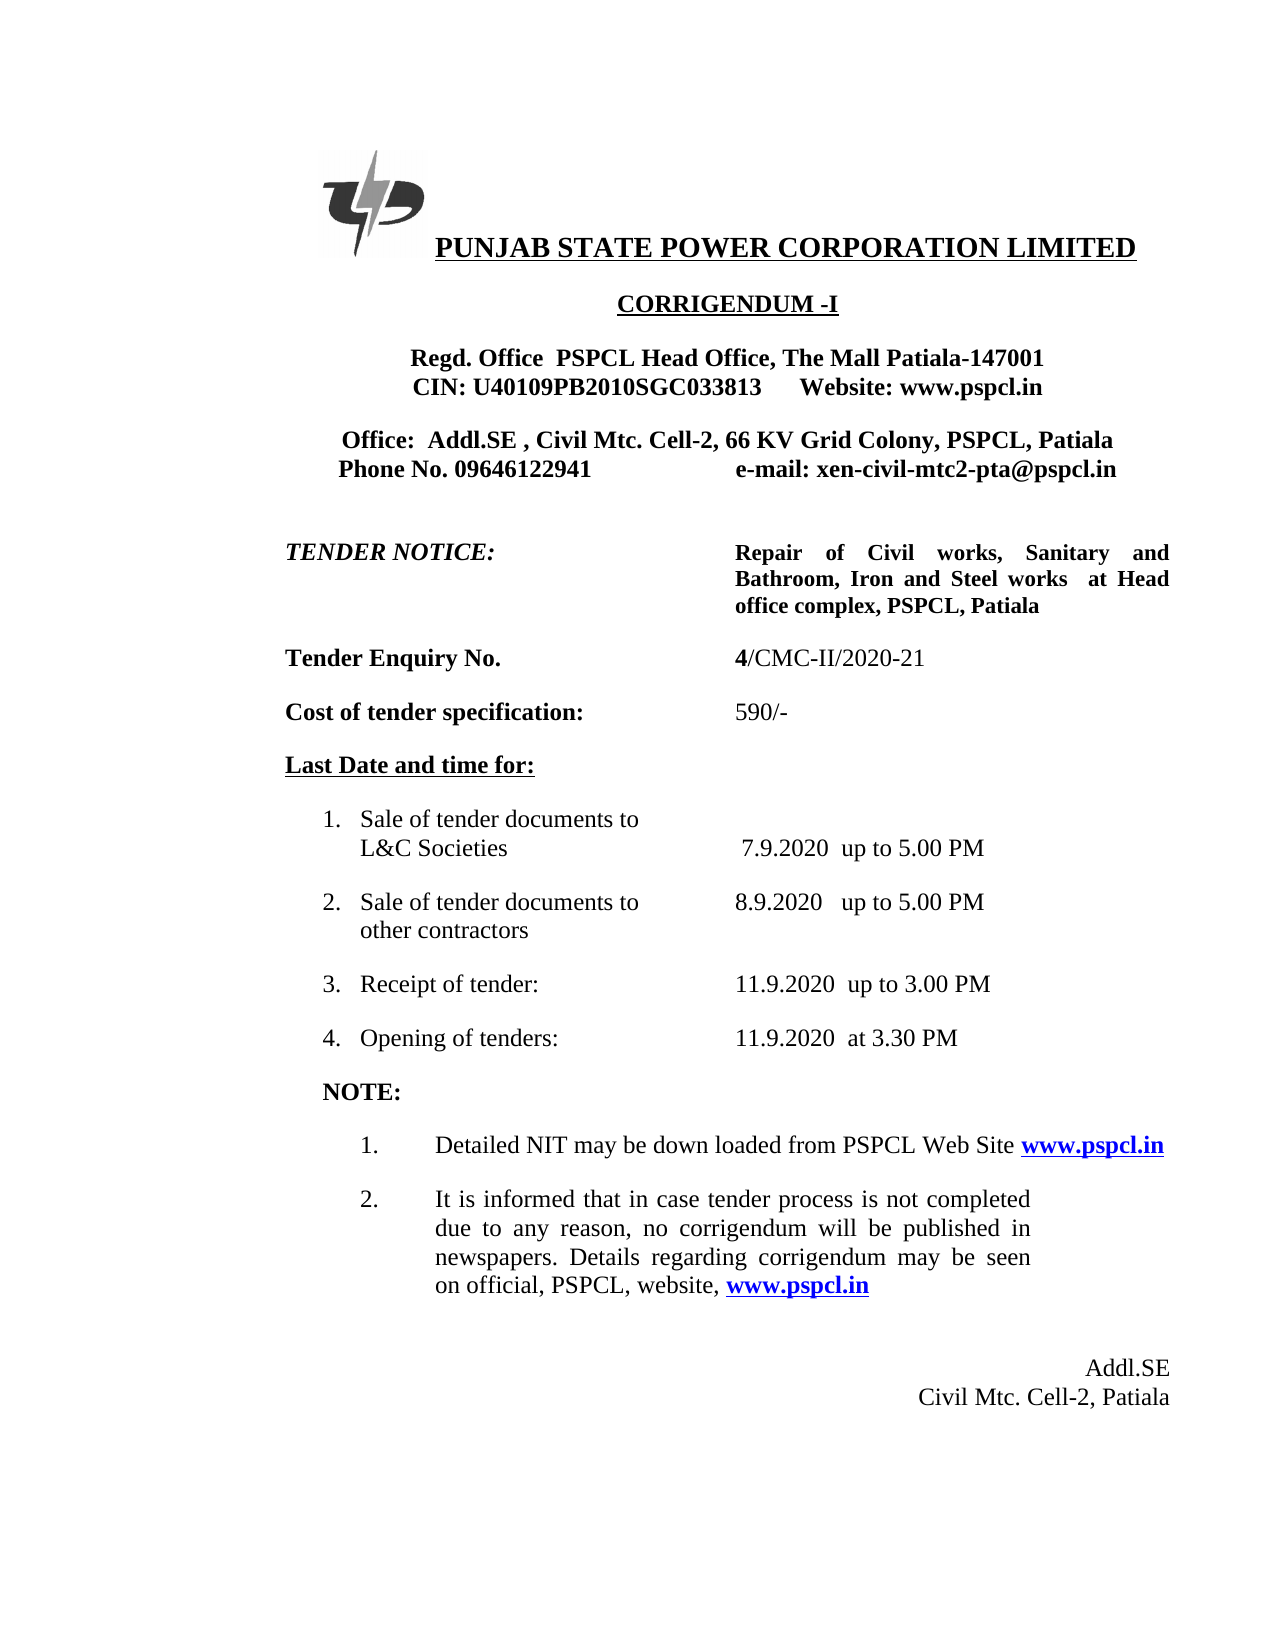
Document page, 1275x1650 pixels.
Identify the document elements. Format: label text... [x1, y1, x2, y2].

text 2. It is informed that in case tender process is not completed due to any reason, no corrigendum will be published in newspapers. Details regarding corrigendum may be seen on official, PSPCL, website, www.pspcl.in [360, 1184, 1031, 1299]
subtitle CORRIGENDUM -I [285, 289, 1170, 318]
text 3. Receipt of tender: 11.9.2020 up to 3.00 PM [322, 969, 1170, 998]
text other contractors [322, 916, 1170, 944]
subtitle CIN: U40109PB2010SGC033813 Website: www.pspcl.in [285, 372, 1170, 400]
text Phone No. 09646122941 e-mail: xen-civil-mtc2-pta@pspcl.in [285, 454, 1170, 483]
subtitle Office: Addl.SE , Civil Mtc. Cell-2, 66 KV Grid Colony, PSPCL, Patiala [285, 425, 1170, 454]
text NOTE: [322, 1077, 1170, 1106]
text 1. Detailed NIT may be down loaded from PSPCL Web Site www.pspcl.in [322, 1131, 1170, 1159]
text TENDER NOTICE: Repair of Civil works, Sanitary and Bathroom, Iron and Steel works at Head office complex, PSPCL, Patiala [285, 537, 1170, 618]
text Last Date and time for: [285, 751, 1170, 779]
text Cost of tender specification: 590/- [285, 697, 1170, 726]
text L&C Societies 7.9.2020 up to 5.00 PM [360, 833, 1170, 862]
text Civil Mtc. Cell-2, Patiala [285, 1382, 1170, 1411]
subtitle Regd. Office PSPCL Head Office, The Mall Patiala-147001 [285, 343, 1170, 372]
title PUNJAB STATE POWER CORPORATION LIMITED [285, 150, 1170, 264]
text Addl.SE [285, 1353, 1170, 1382]
text 2. Sale of tender documents to 8.9.2020 up to 5.00 PM [322, 887, 1170, 916]
text 4. Opening of tenders: 11.9.2020 at 3.30 PM [322, 1023, 1170, 1052]
text Tender Enquiry No. 4/CMC-II/2020-21 [285, 643, 1170, 672]
list Sale of tender documents to [322, 804, 1170, 833]
